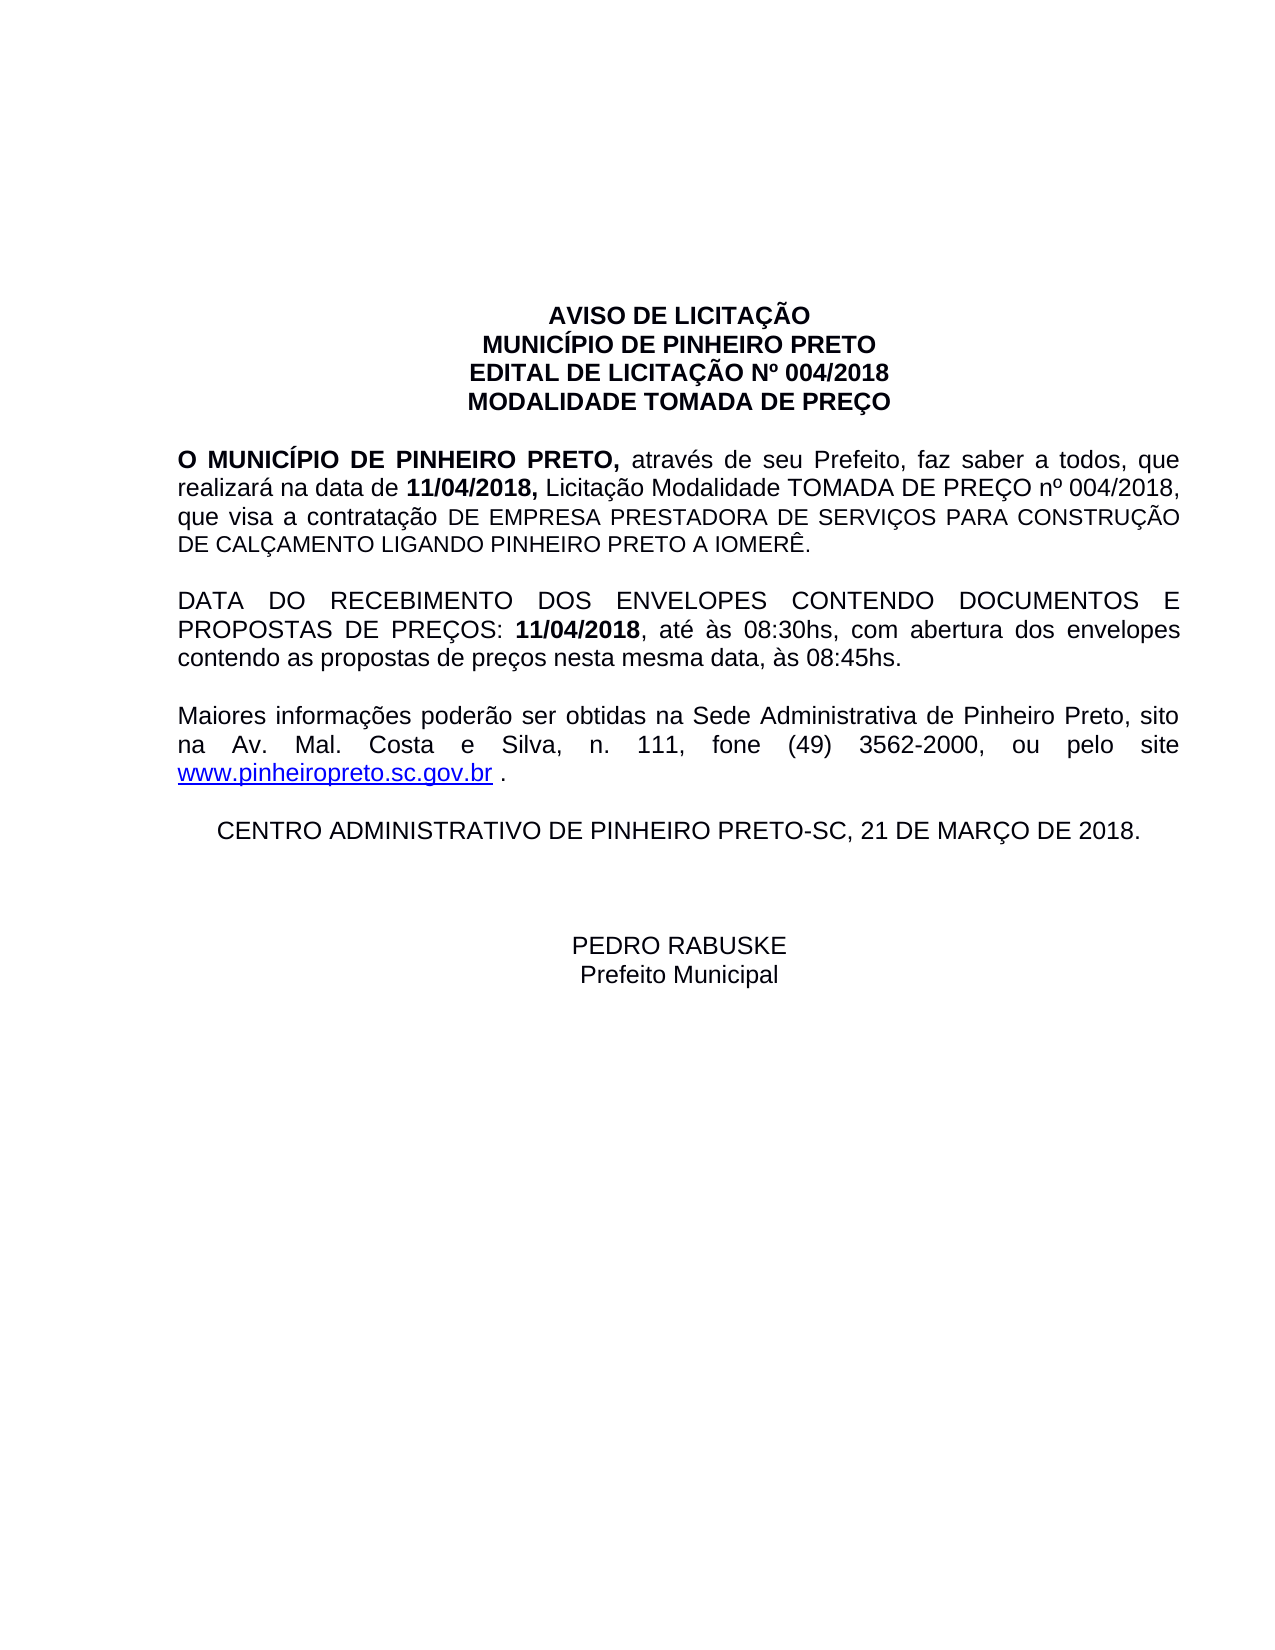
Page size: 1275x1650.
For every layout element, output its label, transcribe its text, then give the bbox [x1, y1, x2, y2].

text EDITAL DE LICITAÇÃO Nº 004/2018 [177, 358, 1181, 387]
text MODALIDADE TOMADA DE PREÇO [177, 387, 1181, 416]
text PEDRO RABUSKE [177, 931, 1181, 960]
text AVISO DE LICITAÇÃO [177, 301, 1181, 329]
text MUNICÍPIO DE PINHEIRO PRETO [177, 329, 1181, 358]
text Maiores informações poderão ser obtidas na Sede Administrativa de Pinheiro Preto, sito na Av. Mal. Costa e Silva, n. 111, fone (49) 3562-2000, ou pelo site www.pinheiropreto.sc.gov.br . [177, 701, 1181, 787]
text CENTRO ADMINISTRATIVO DE PINHEIRO PRETO-SC, 21 DE MARÇO DE 2018. [177, 816, 1181, 845]
text DATA DO RECEBIMENTO DOS ENVELOPES CONTENDO DOCUMENTOS E PROPOSTAS DE PREÇOS: 11/04/2018, até às 08:30hs, com abertura dos envelopes contendo as propostas de preços nesta mesma data, às 08:45hs. [177, 586, 1181, 672]
text O MUNICÍPIO DE PINHEIRO PRETO, através de seu Prefeito, faz saber a todos, que realizará na data de 11/04/2018, Licitação Modalidade TOMADA DE PREÇO nº 004/2018, que visa a contratação DE EMPRESA PRESTADORA DE SERVIÇOS PARA CONSTRUÇÃO DE CALÇAMENTO LIGANDO PINHEIRO PRETO A IOMERÊ. [177, 444, 1181, 557]
text Prefeito Municipal [177, 960, 1181, 988]
